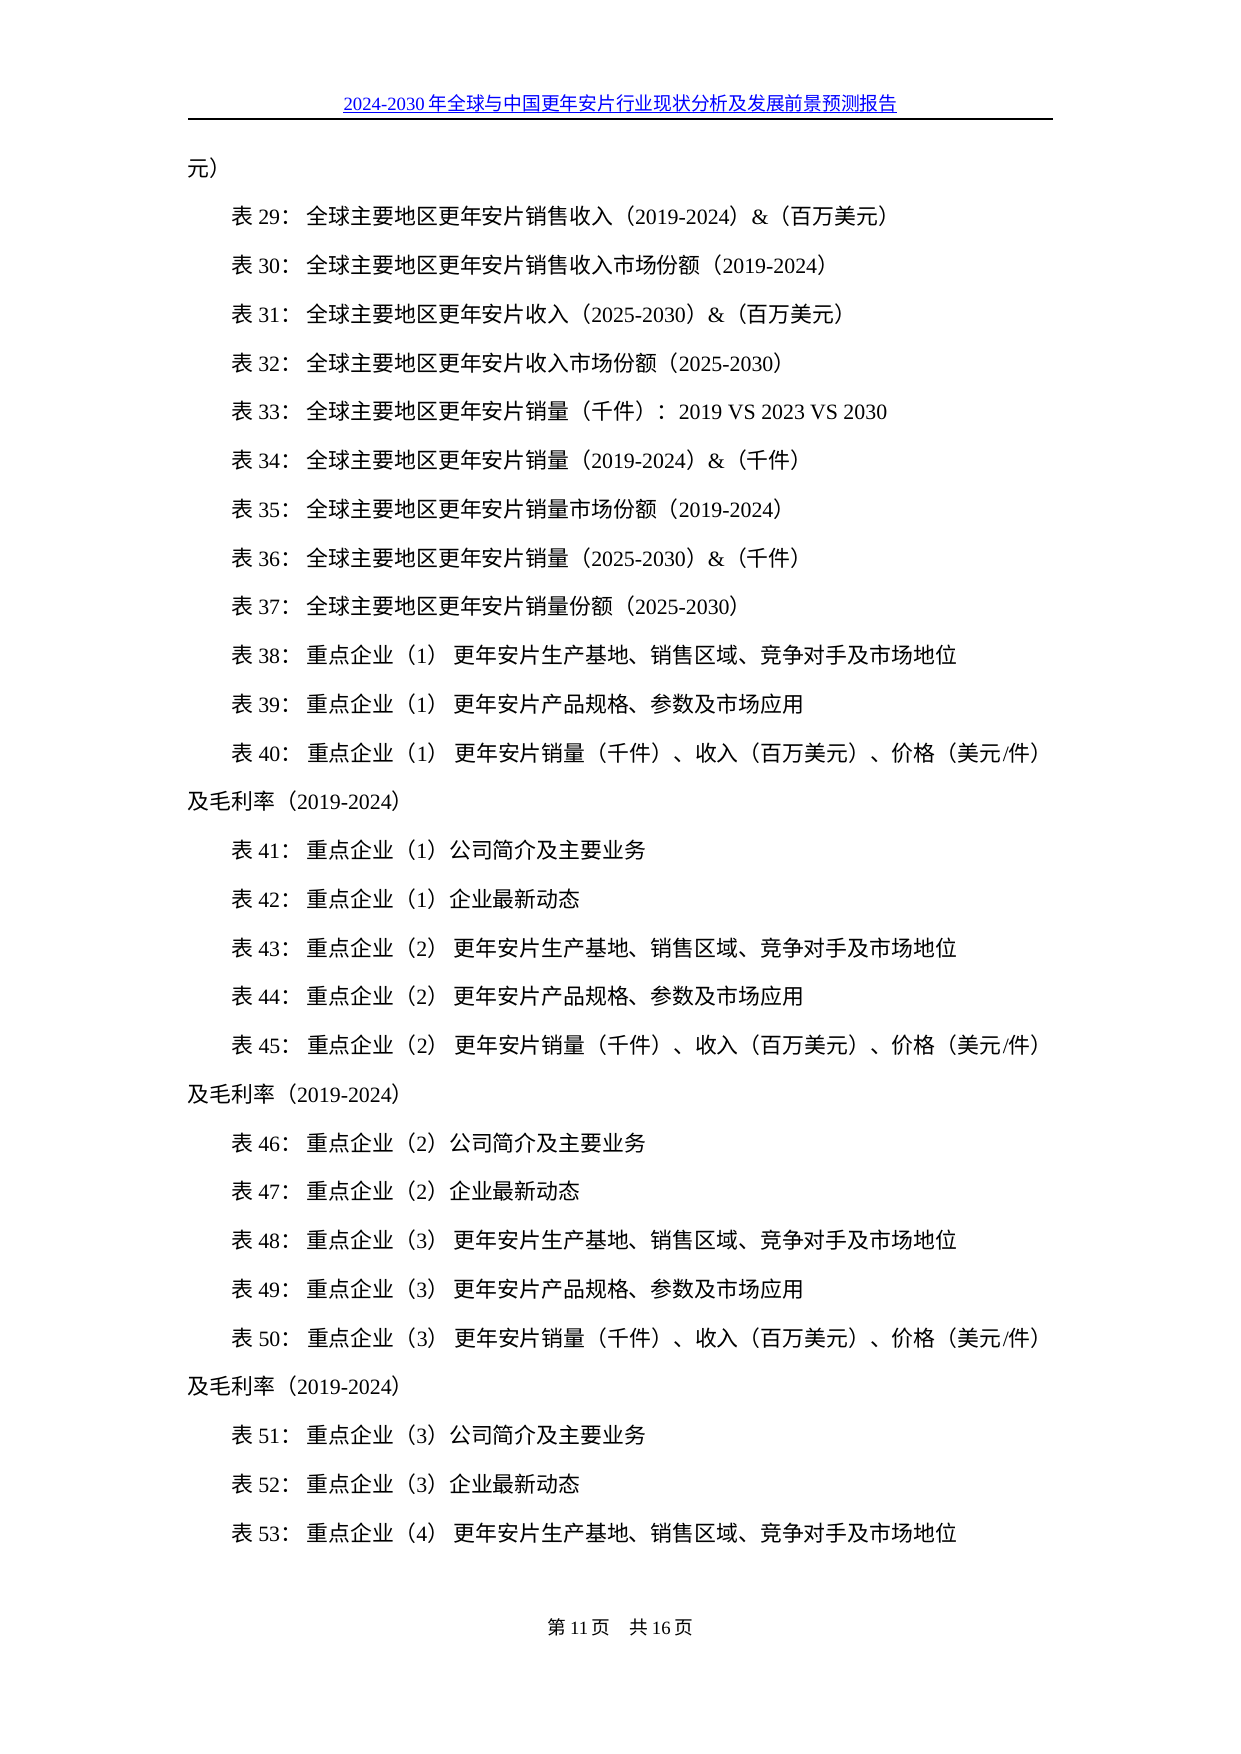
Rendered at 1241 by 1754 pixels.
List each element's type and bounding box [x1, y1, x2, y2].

text [187, 150, 1053, 1548]
